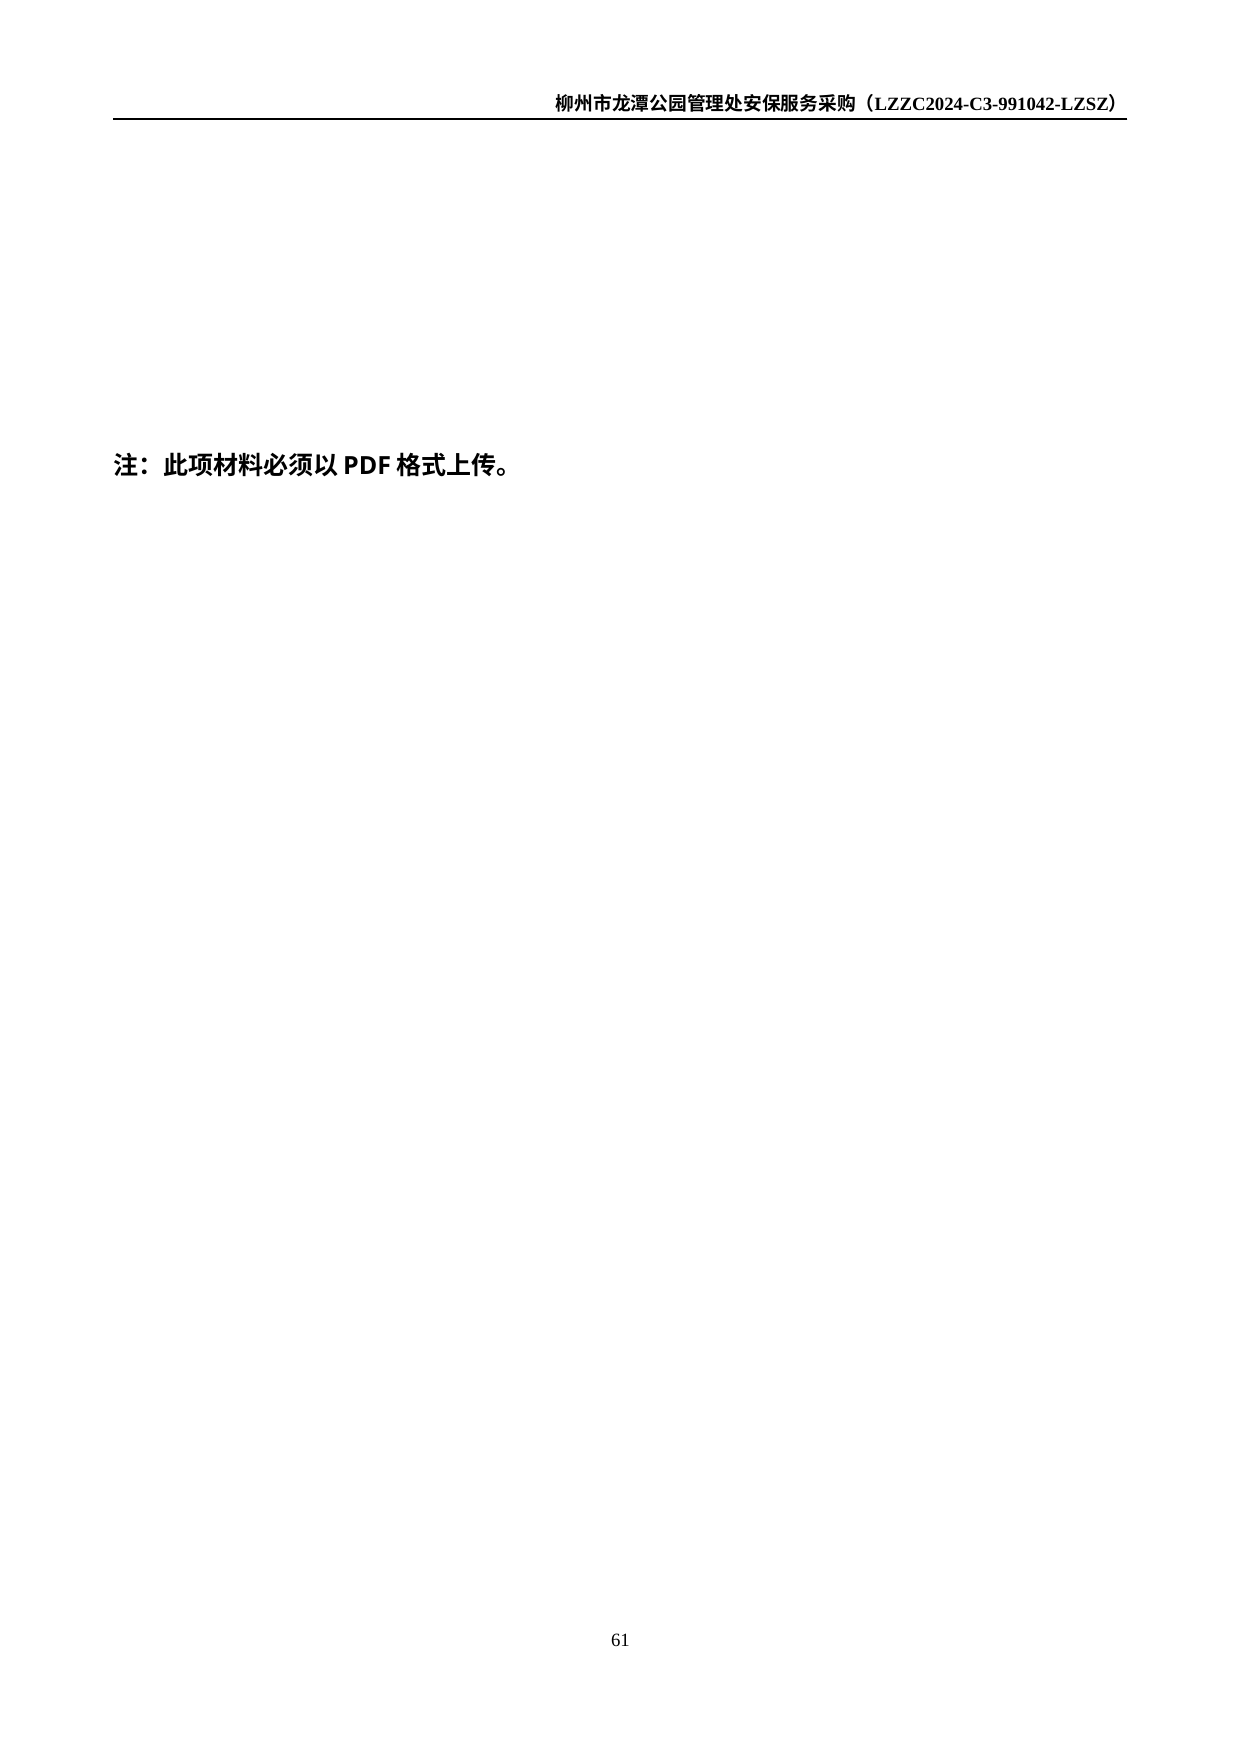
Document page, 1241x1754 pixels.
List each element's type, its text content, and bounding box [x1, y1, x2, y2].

text 注：此项材料必须以PDF格式上传。 [113, 431, 1127, 496]
